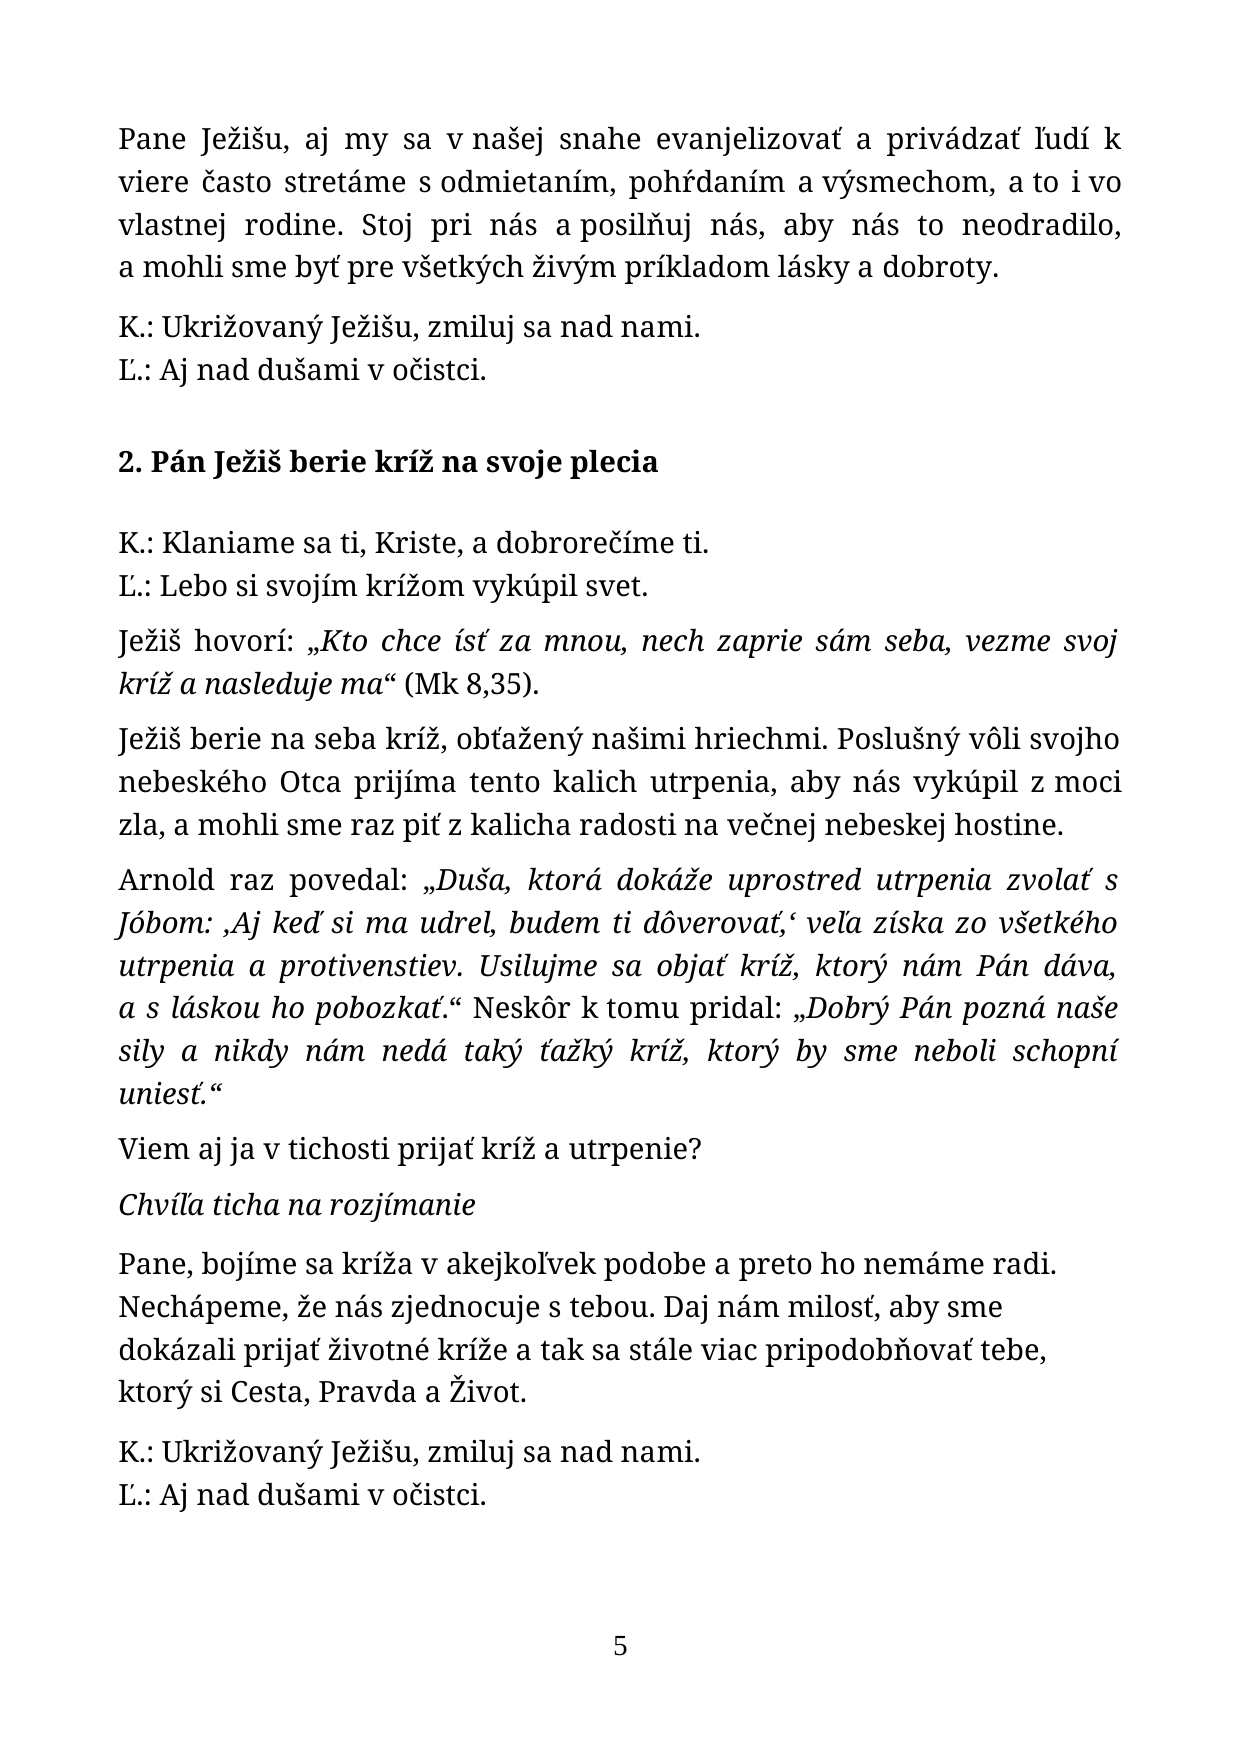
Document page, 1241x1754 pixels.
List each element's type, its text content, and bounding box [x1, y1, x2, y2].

text K.: Ukrižovaný Ježišu, zmiluj sa nad nami. [118, 1431, 1122, 1471]
text Viem aj ja v tichosti prijať kríž a utrpenie? [118, 1128, 1122, 1168]
text Pane Ježišu, aj my sa v našej snahe evanjelizovať a privádzať ľudí k viere často stretáme s odmietaním, pohŕdaním a výsmechom, a to i vo vlastnej rodine. Stoj pri nás a posilňuj nás, aby nás to neodradilo, a mohli sme byť pre všetkých živým príkladom lásky a dobroty. [118, 118, 1122, 286]
text Ľ.: Aj nad dušami v očistci. [118, 1474, 1122, 1514]
text Ježiš hovorí: „Kto chce ísť za mnou, nech zaprie sám seba, vezme svoj kríž a nasleduje ma“ (Mk 8,35). [118, 620, 1122, 703]
text Pane, bojíme sa kríža v akejkoľvek podobe a preto ho nemáme radi. Nechápeme, že nás zjednocuje s tebou. Daj nám milosť, aby sme dokázali prijať životné kríže a tak sa stále viac pripodobňovať tebe, ktorý si Cesta, Pravda a Život. [118, 1243, 1122, 1411]
text Arnold raz povedal: „Duša, ktorá dokáže uprostred utrpenia zvolať s Jóbom: ‚Aj keď si ma udrel, budem ti dôverovať,‘ veľa získa zo všetkého utrpenia a protivenstiev. Usilujme sa objať kríž, ktorý nám Pán dáva, a s láskou ho pobozkať.“ Neskôr k tomu pridal: „Dobrý Pán pozná naše sily a nikdy nám nedá taký ťažký kríž, ktorý by sme neboli schopní uniesť.“ [118, 859, 1122, 1113]
text K.: Ukrižovaný Ježišu, zmiluj sa nad nami. [118, 306, 1122, 346]
text Ľ.: Aj nad dušami v očistci. [118, 349, 1122, 388]
subtitle 2. Pán Ježiš berie kríž na svoje plecia [118, 442, 1122, 481]
text Ježiš berie na seba kríž, obťažený našimi hriechmi. Poslušný vôli svojho nebeského Otca prijíma tento kalich utrpenia, aby nás vykúpil z moci zla, a mohli sme raz piť z kalicha radosti na večnej nebeskej hostine. [118, 718, 1122, 843]
text Chvíľa ticha na rozjímanie [118, 1184, 1122, 1223]
text K.: Klaniame sa ti, Kriste, a dobrorečíme ti. [118, 522, 1122, 562]
text Ľ.: Lebo si svojím krížom vykúpil svet. [118, 565, 1122, 604]
